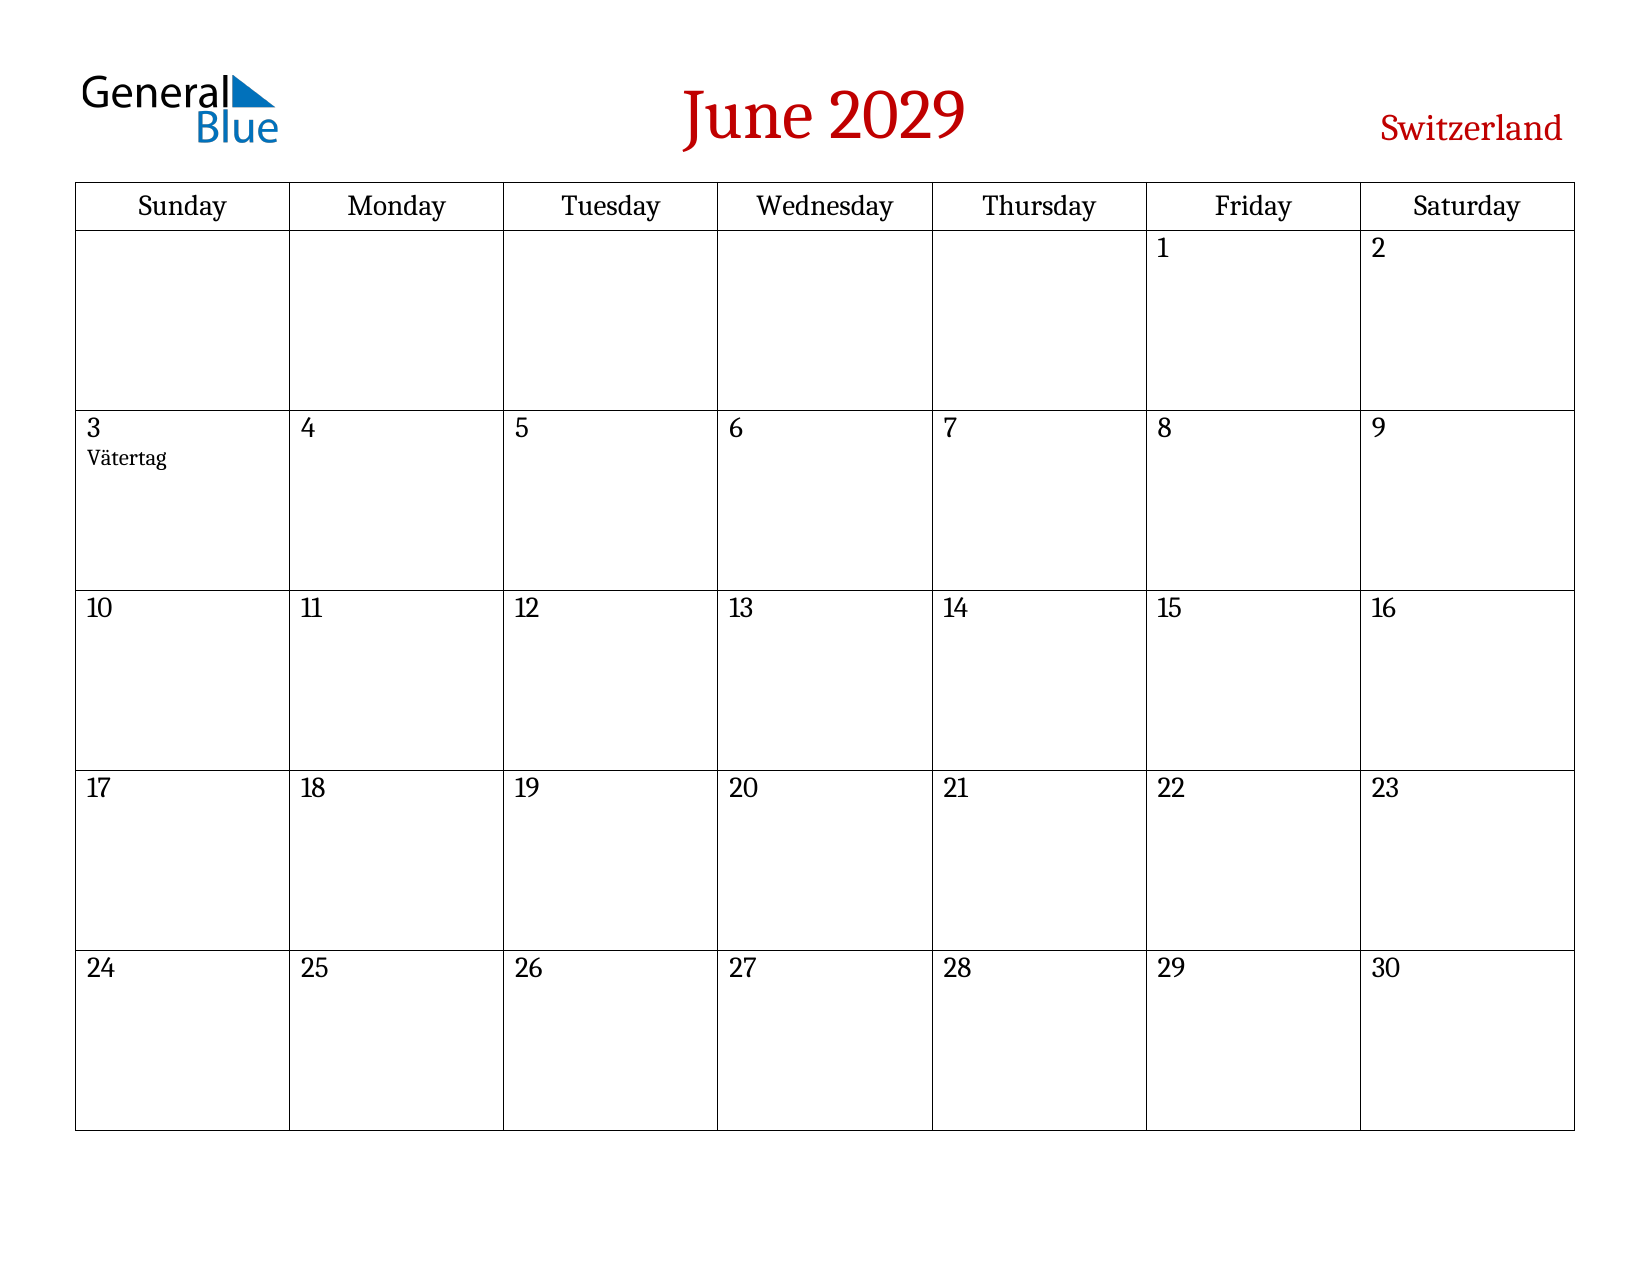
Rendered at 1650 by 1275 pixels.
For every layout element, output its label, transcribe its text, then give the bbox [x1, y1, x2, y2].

table_cell Wednesday [718, 183, 932, 230]
table_cell [290, 625, 503, 770]
table_cell 23 [1361, 771, 1574, 805]
table_cell 8 [1147, 411, 1360, 444]
table_cell Thursday [933, 183, 1146, 230]
table_cell [504, 805, 717, 950]
table_cell 17 [76, 771, 289, 805]
table_cell 12 [504, 591, 717, 625]
table_cell [718, 805, 932, 950]
table_cell Monday [290, 183, 503, 230]
table_cell [718, 231, 932, 264]
table_cell 7 [933, 411, 1146, 444]
table_cell [76, 231, 289, 264]
table_cell 1 [1147, 231, 1360, 264]
table_cell [933, 231, 1146, 264]
table_cell [1361, 625, 1574, 770]
table_cell Tuesday [504, 183, 717, 230]
table_cell [933, 445, 1146, 590]
table_cell [290, 265, 503, 410]
table_cell 28 [933, 951, 1146, 985]
table_cell [1361, 805, 1574, 950]
table_cell [933, 805, 1146, 950]
table_cell 16 [1361, 591, 1574, 625]
table_cell [290, 231, 503, 264]
table_cell 27 [718, 951, 932, 985]
table_cell [504, 231, 717, 264]
table_cell [1147, 805, 1360, 950]
table_cell Friday [1147, 183, 1360, 230]
table_cell [1361, 985, 1574, 1130]
table_cell [290, 445, 503, 590]
table_cell [76, 985, 289, 1130]
table_cell 22 [1147, 771, 1360, 805]
table_cell 11 [290, 591, 503, 625]
table_cell [933, 985, 1146, 1130]
table_cell 20 [718, 771, 932, 805]
table_cell [290, 805, 503, 950]
table_cell [1147, 625, 1360, 770]
table_cell 6 [718, 411, 932, 444]
table_cell 14 [933, 591, 1146, 625]
table_header Switzerland [1146, 75, 1574, 182]
table_cell [718, 985, 932, 1130]
table_cell 2 [1361, 231, 1574, 264]
table_cell Vätertag [76, 445, 289, 590]
table_cell [76, 625, 289, 770]
table_cell 30 [1361, 951, 1574, 985]
table_cell 18 [290, 771, 503, 805]
table_cell 10 [76, 591, 289, 625]
picture [82, 75, 278, 143]
table_cell [504, 625, 717, 770]
table_cell [1147, 985, 1360, 1130]
table_cell [718, 625, 932, 770]
table_cell [933, 625, 1146, 770]
table_cell [718, 445, 932, 590]
table_cell 3 [76, 411, 289, 444]
table_cell [718, 265, 932, 410]
table_cell 24 [76, 951, 289, 985]
table_cell [504, 985, 717, 1130]
table_header June 2029 [504, 75, 1146, 182]
table_cell 25 [290, 951, 503, 985]
table_cell [76, 265, 289, 410]
table_cell [76, 805, 289, 950]
table_cell 9 [1361, 411, 1574, 444]
table_cell 21 [933, 771, 1146, 805]
table_cell [1361, 445, 1574, 590]
table_cell 4 [290, 411, 503, 444]
table_cell Sunday [76, 183, 289, 230]
table_cell [1147, 445, 1360, 590]
table_cell [933, 265, 1146, 410]
table_cell 13 [718, 591, 932, 625]
table_cell [504, 445, 717, 590]
table_cell [504, 265, 717, 410]
table_header [76, 75, 503, 182]
table_cell 29 [1147, 951, 1360, 985]
table_cell 15 [1147, 591, 1360, 625]
table_cell 26 [504, 951, 717, 985]
table_cell [1147, 265, 1360, 410]
table_cell [1361, 265, 1574, 410]
table_cell 19 [504, 771, 717, 805]
table_cell [290, 985, 503, 1130]
table_cell Saturday [1361, 183, 1574, 230]
table_cell 5 [504, 411, 717, 444]
